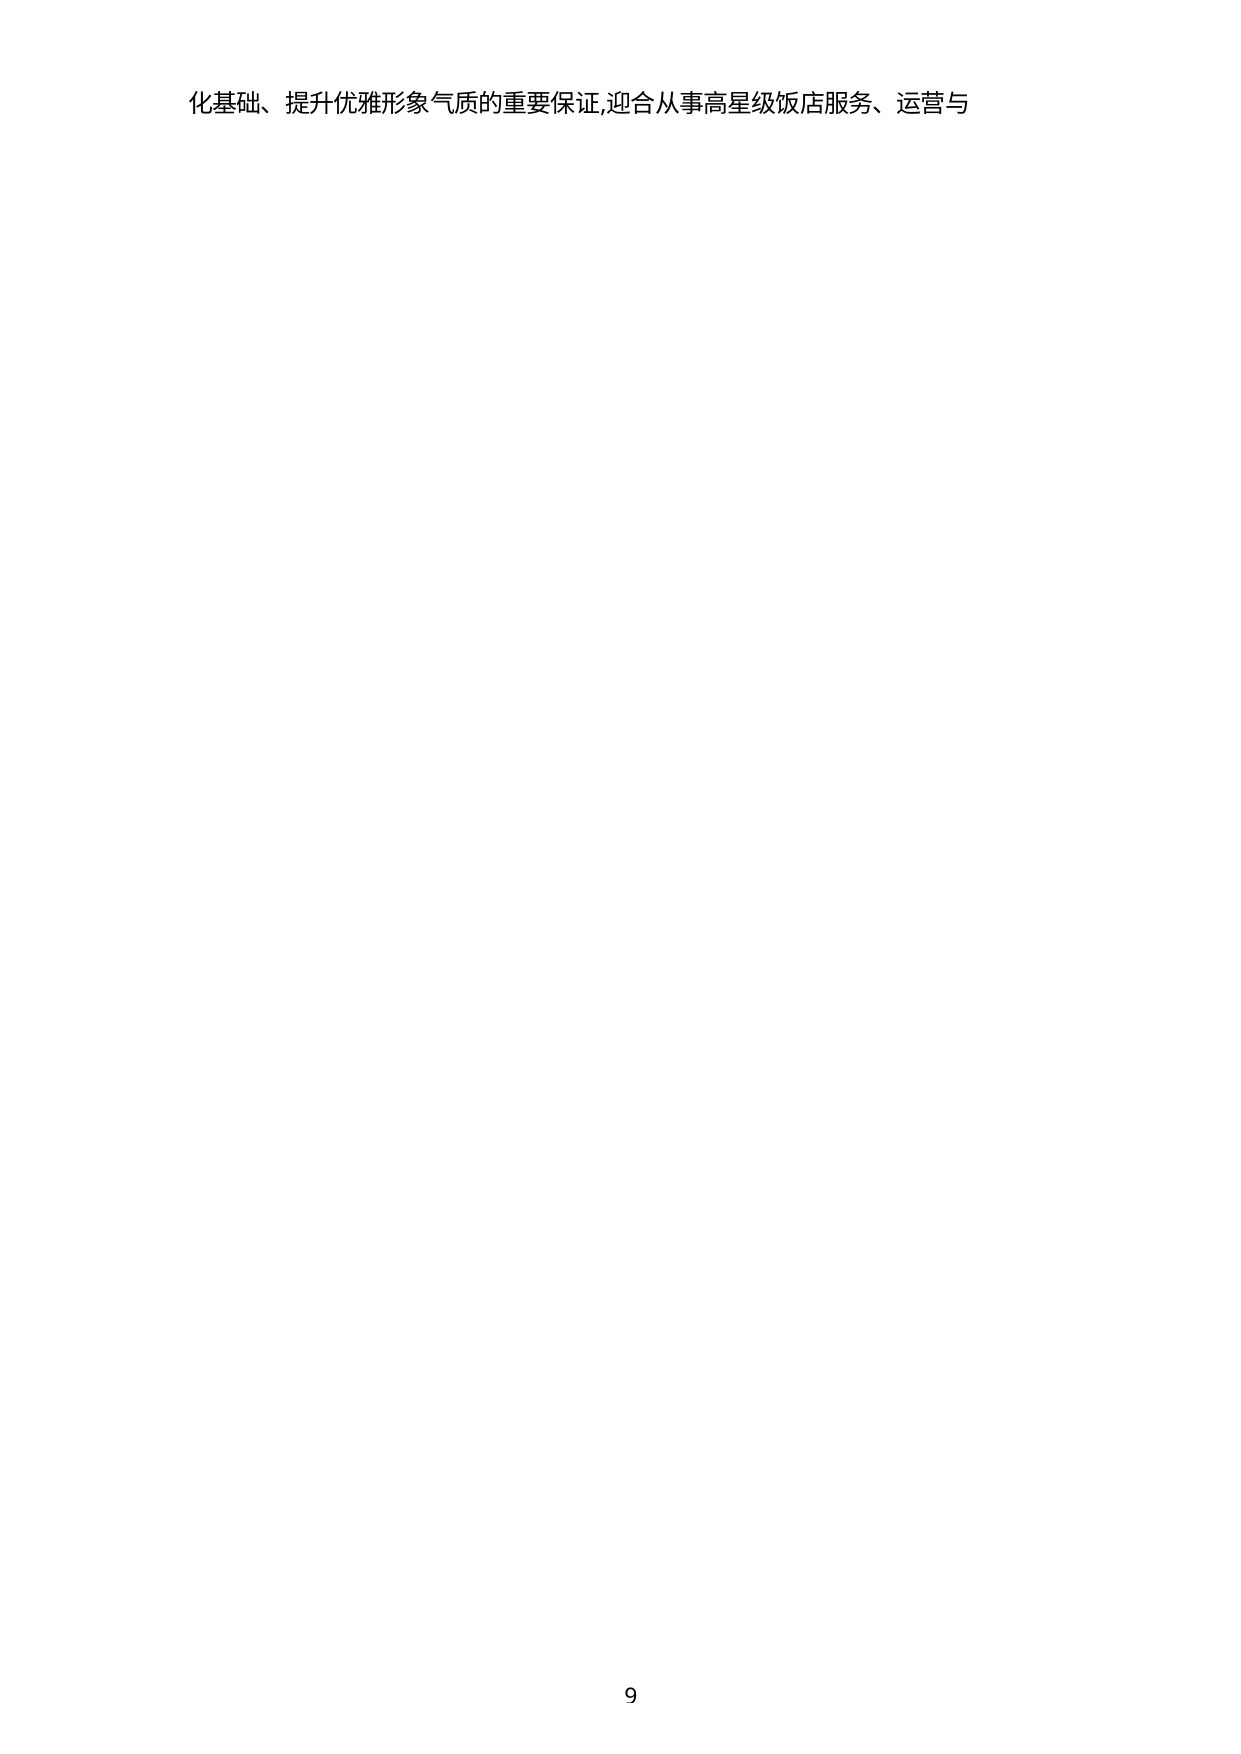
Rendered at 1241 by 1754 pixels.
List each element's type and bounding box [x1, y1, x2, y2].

text [188, 83, 1092, 119]
